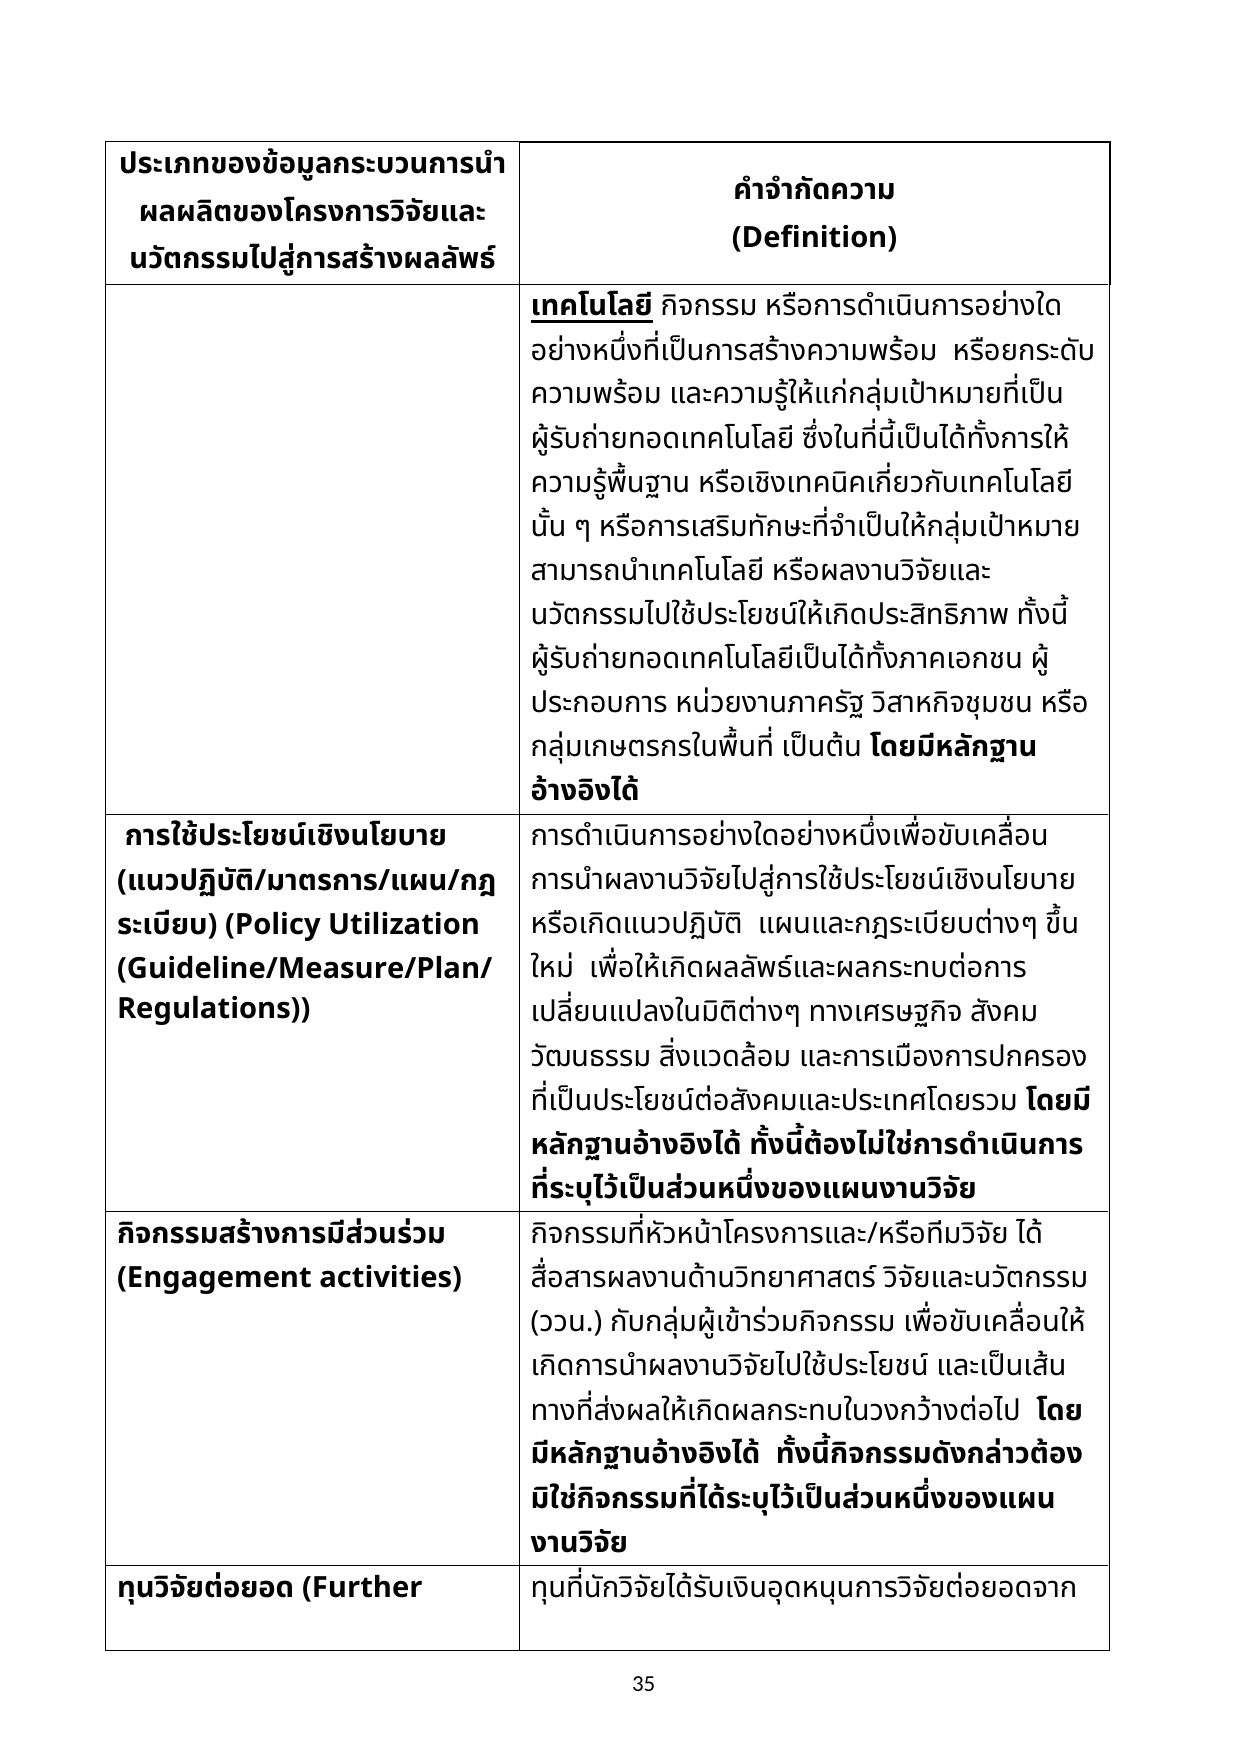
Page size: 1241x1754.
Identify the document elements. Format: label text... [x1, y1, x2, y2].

table_cell ทุนวิจัยต่อยอด (Further funding) [106, 1566, 519, 1649]
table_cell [520, 284, 1109, 814]
table_header คำจำกัดความ (Definition) [520, 143, 1109, 284]
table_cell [106, 285, 519, 814]
table_cell กิจกรรมที่หัวหน้าโครงการและ/หรือทีมวิจัย ได้สื่อสารผลงานด้านวิทยาศาสตร์ วิจัยและนวัตกรรม (ววน.) กับกลุ่มผู้เข้าร่วมกิจกรรม เพื่อขับเคลื่อนให้เกิดการนำผลงานวิจัยไปใช้ประโยชน์ และเป็นเส้นทางที่ส่งผลให้เกิดผลกระทบในวงกว้างต่อไป โดยมีหลักฐานอ้างอิงได้ ทั้งนี้กิจกรรมดังกล่าวต้องมิใช่กิจกรรมที่ได้ระบุไว้เป็นส่วนหนึ่งของแผนงานวิจัย [520, 1211, 1109, 1565]
table_cell การใช้ประโยชน์เชิงนโยบาย (แนวปฏิบัติ/มาตรการ/แผน/กฎระเบียบ) (Policy Utilization (Guideline/Measure/Plan/Regulations)) [106, 815, 519, 1211]
table_header ประเภทของข้อมูลกระบวนการนำผลผลิตของโครงการวิจัยและนวัตกรรมไปสู่การสร้างผลลัพธ์ [106, 142, 519, 284]
table_cell กิจกรรมสร้างการมีส่วนร่วม (Engagement activities) [106, 1212, 519, 1565]
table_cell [520, 1565, 1109, 1649]
table_cell การดำเนินการอย่างใดอย่างหนึ่งเพื่อขับเคลื่อนการนำผลงานวิจัยไปสู่การใช้ประโยชน์เชิงนโยบาย หรือเกิดแนวปฏิบัติ แผนและกฎระเบียบต่างๆ ขึ้นใหม่ เพื่อให้เกิดผลลัพธ์และผลกระทบต่อการเปลี่ยนแปลงในมิติต่างๆ ทางเศรษฐกิจ สังคมวัฒนธรรม สิ่งแวดล้อม และการเมืองการปกครอง ที่เป็นประโยชน์ต่อสังคมและประเทศโดยรวม โดยมีหลักฐานอ้างอิงได้ ทั้งนี้ต้องไม่ใช่การดำเนินการที่ระบุไว้เป็นส่วนหนึ่งของแผนงานวิจัย [520, 814, 1109, 1211]
